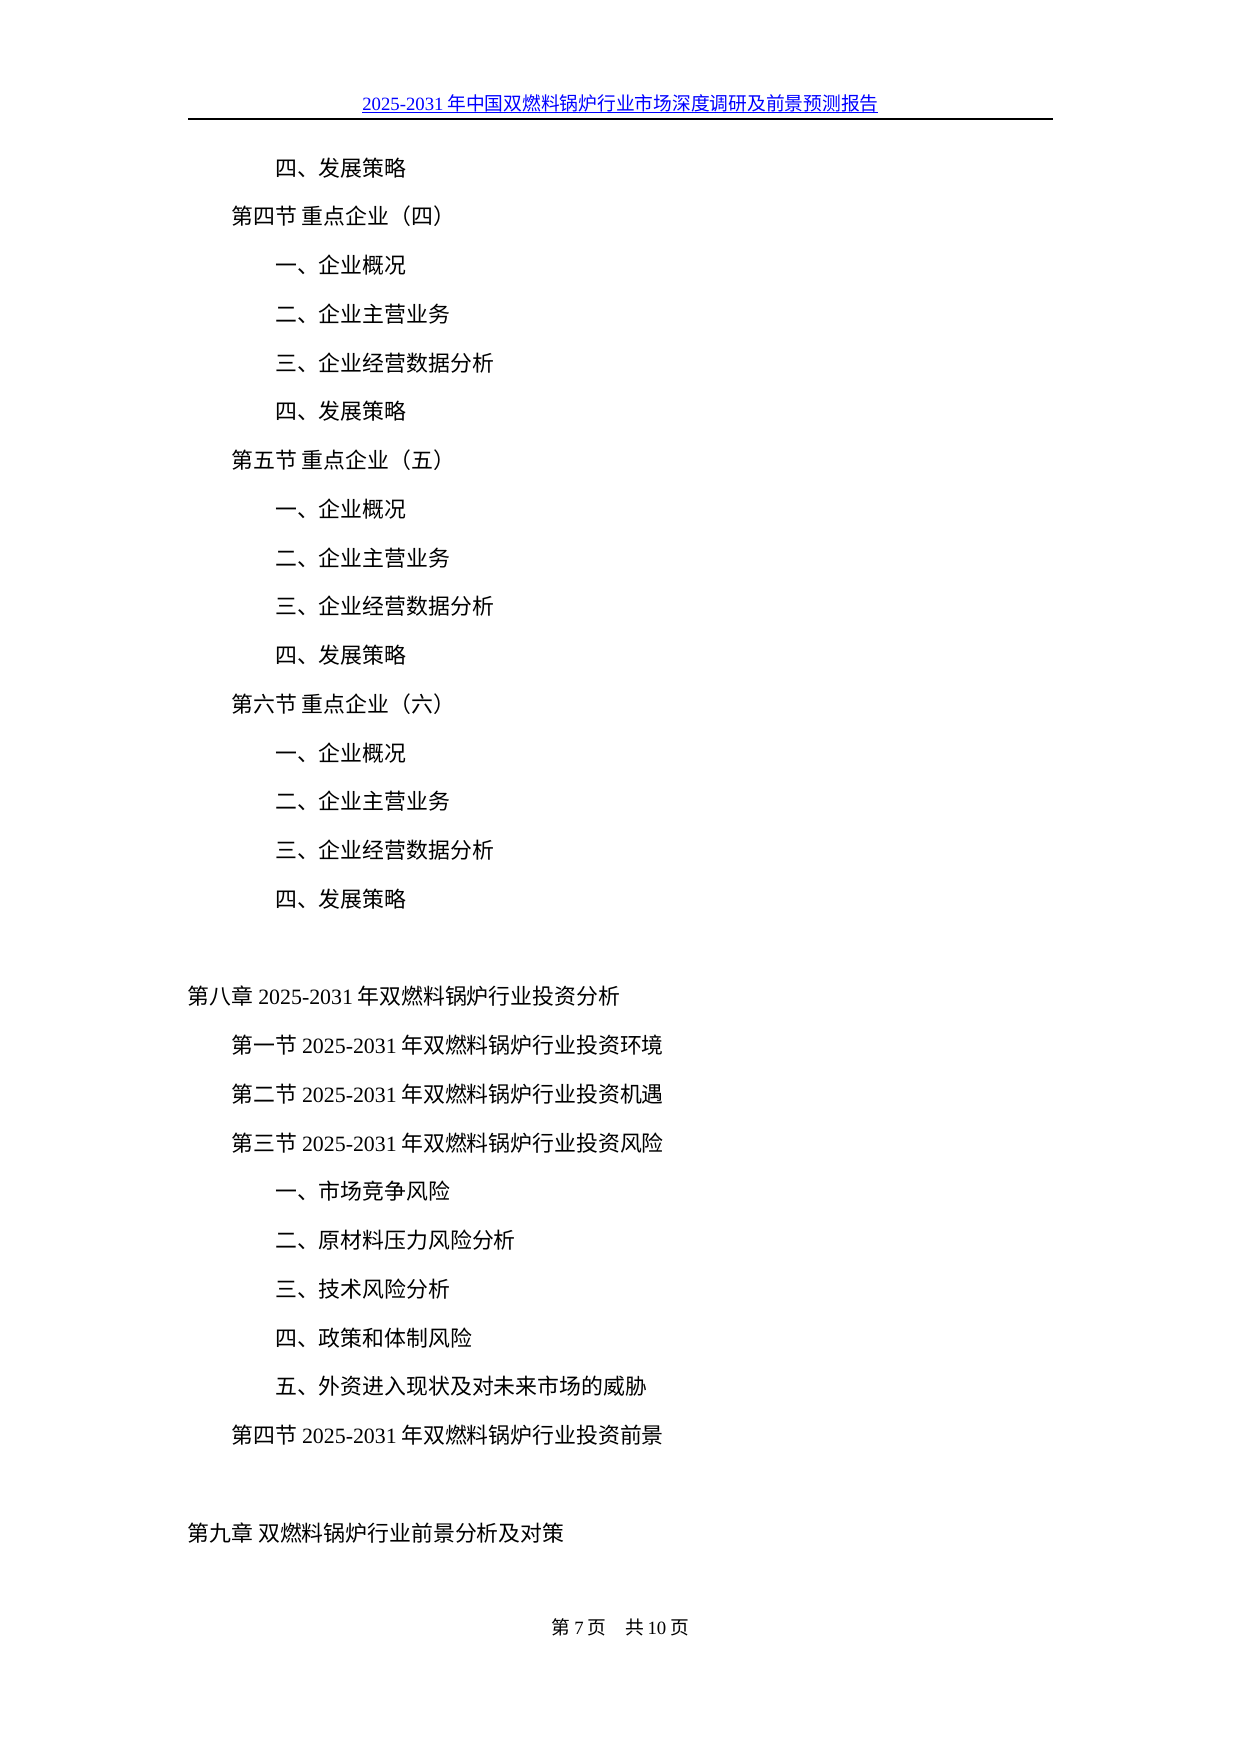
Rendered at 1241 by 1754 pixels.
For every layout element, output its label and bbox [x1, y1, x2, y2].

text [187, 150, 1053, 1548]
